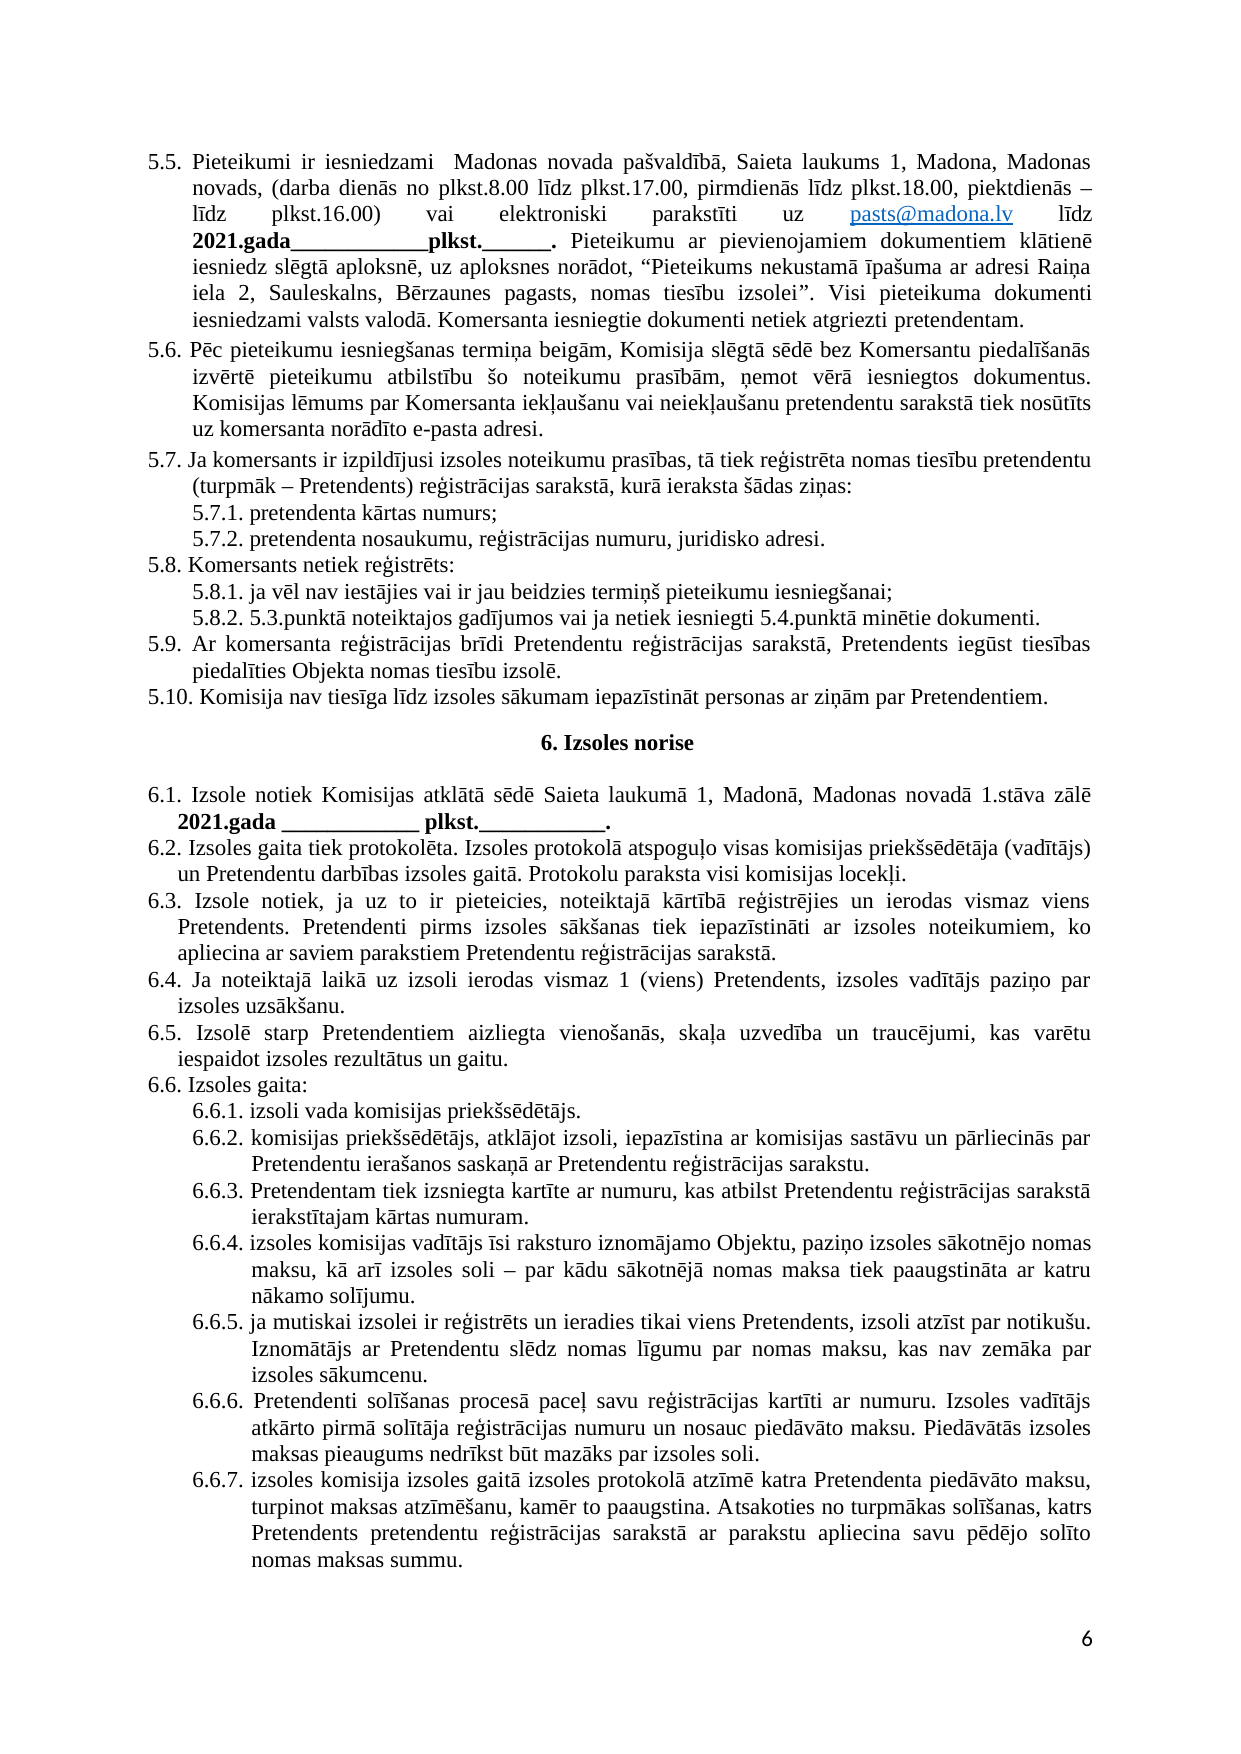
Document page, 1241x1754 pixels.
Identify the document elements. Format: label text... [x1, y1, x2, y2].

text 5.8. Komersants netiek reģistrēts: [148, 551, 1092, 578]
text 6. Izsoles norise [148, 729, 1092, 755]
text 6.6. Izsoles gaita: [148, 1071, 1092, 1098]
text 6.6.4. izsoles komisijas vadītājs īsi raksturo iznomājamo Objektu, paziņo izsoles sākotnējo nomas maksu, kā arī izsoles soli – par kādu sākotnējā nomas maksa tiek paaugstināta ar katru nākamo solījumu. [192, 1229, 1092, 1308]
text 6.1. Izsole notiek Komisijas atklātā sēdē Saieta laukumā 1, Madonā, Madonas novadā 1.stāva zālē 2021.gada ____________ plkst.___________. [148, 781, 1092, 834]
text 6.4. Ja noteiktajā laikā uz izsoli ierodas vismaz 1 (viens) Pretendents, izsoles vadītājs paziņo par izsoles uzsākšanu. [148, 966, 1092, 1018]
text 6.6.7. izsoles komisija izsoles gaitā izsoles protokolā atzīmē katra Pretendenta piedāvāto maksu, turpinot maksas atzīmēšanu, kamēr to paaugstina. Atsakoties no turpmākas solīšanas, katrs Pretendents pretendentu reģistrācijas sarakstā ar parakstu apliecina savu pēdējo solīto nomas maksas summu. [192, 1467, 1092, 1572]
text 6.6.2. komisijas priekšsēdētājs, atklājot izsoli, iepazīstina ar komisijas sastāvu un pārliecinās par Pretendentu ierašanos saskaņā ar Pretendentu reģistrācijas sarakstu. [192, 1124, 1092, 1177]
text 6.5. Izsolē starp Pretendentiem aizliegta vienošanās, skaļa uzvedība un traucējumi, kas varētu iespaidot izsoles rezultātus un gaitu. [148, 1018, 1092, 1071]
text 6.2. Izsoles gaita tiek protokolēta. Izsoles protokolā atspoguļo visas komisijas priekšsēdētāja (vadītājs) un Pretendentu darbības izsoles gaitā. Protokolu paraksta visi komisijas locekļi. [148, 834, 1092, 887]
text 5.10. Komisija nav tiesīga līdz izsoles sākumam iepazīstināt personas ar ziņām par Pretendentiem. [148, 683, 1092, 709]
text 6.6.1. izsoli vada komisijas priekšsēdētājs. [192, 1098, 1092, 1124]
text 5.9. Ar komersanta reģistrācijas brīdi Pretendentu reģistrācijas sarakstā, Pretendents iegūst tiesības piedalīties Objekta nomas tiesību izsolē. [148, 630, 1092, 683]
text 6.6.3. Pretendentam tiek izsniegta kartīte ar numuru, kas atbilst Pretendentu reģistrācijas sarakstā ierakstītajam kārtas numuram. [192, 1177, 1092, 1229]
text 6.6.5. ja mutiskai izsolei ir reģistrēts un ieradies tikai viens Pretendents, izsoli atzīst par notikušu. Iznomātājs ar Pretendentu slēdz nomas līgumu par nomas maksu, kas nav zemāka par izsoles sākumcenu. [192, 1308, 1092, 1387]
text 5.7.1. pretendenta kārtas numurs; [192, 499, 1092, 525]
text 5.6. Pēc pieteikumu iesniegšanas termiņa beigām, Komisija slēgtā sēdē bez Komersantu piedalīšanās izvērtē pieteikumu atbilstību šo noteikumu prasībām, ņemot vērā iesniegtos dokumentus. Komisijas lēmums par Komersanta iekļaušanu vai neiekļaušanu pretendentu sarakstā tiek nosūtīts uz komersanta norādīto e-pasta adresi. [148, 336, 1092, 442]
text 5.5. Pieteikumi ir iesniedzami Madonas novada pašvaldībā, Saieta laukums 1, Madona, Madonas novads, (darba dienās no plkst.8.00 līdz plkst.17.00, pirmdienās līdz plkst.18.00, piektdienās – līdz plkst.16.00) vai elektroniski parakstīti uz pasts@madona.lv līdz 2021.gada____________plkst.______. Pieteikumu ar pievienojamiem dokumentiem klātienē iesniedz slēgtā aploksnē, uz aploksnes norādot, “Pieteikums nekustamā īpašuma ar adresi Raiņa iela 2, Sauleskalns, Bērzaunes pagasts, nomas tiesību izsolei”. Visi pieteikuma dokumenti iesniedzami valsts valodā. Komersanta iesniegtie dokumenti netiek atgriezti pretendentam. [148, 148, 1092, 332]
text 5.7. Ja komersants ir izpildījusi izsoles noteikumu prasības, tā tiek reģistrēta nomas tiesību pretendentu (turpmāk – Pretendents) reģistrācijas sarakstā, kurā ieraksta šādas ziņas: [148, 446, 1092, 499]
text 6.6.6. Pretendenti solīšanas procesā paceļ savu reģistrācijas kartīti ar numuru. Izsoles vadītājs atkārto pirmā solītāja reģistrācijas numuru un nosauc piedāvāto maksu. Piedāvātās izsoles maksas pieaugums nedrīkst būt mazāks par izsoles soli. [192, 1387, 1092, 1467]
text 5.7.2. pretendenta nosaukumu, reģistrācijas numuru, juridisko adresi. [192, 525, 1092, 551]
text 5.8.2. 5.3.punktā noteiktajos gadījumos vai ja netiek iesniegti 5.4.punktā minētie dokumenti. [192, 604, 1092, 630]
text 5.8.1. ja vēl nav iestājies vai ir jau beidzies termiņš pieteikumu iesniegšanai; [192, 578, 1092, 604]
text 6.3. Izsole notiek, ja uz to ir pieteicies, noteiktajā kārtībā reģistrējies un ierodas vismaz viens Pretendents. Pretendenti pirms izsoles sākšanas tiek iepazīstināti ar izsoles noteikumiem, ko apliecina ar saviem parakstiem Pretendentu reģistrācijas sarakstā. [148, 887, 1092, 966]
